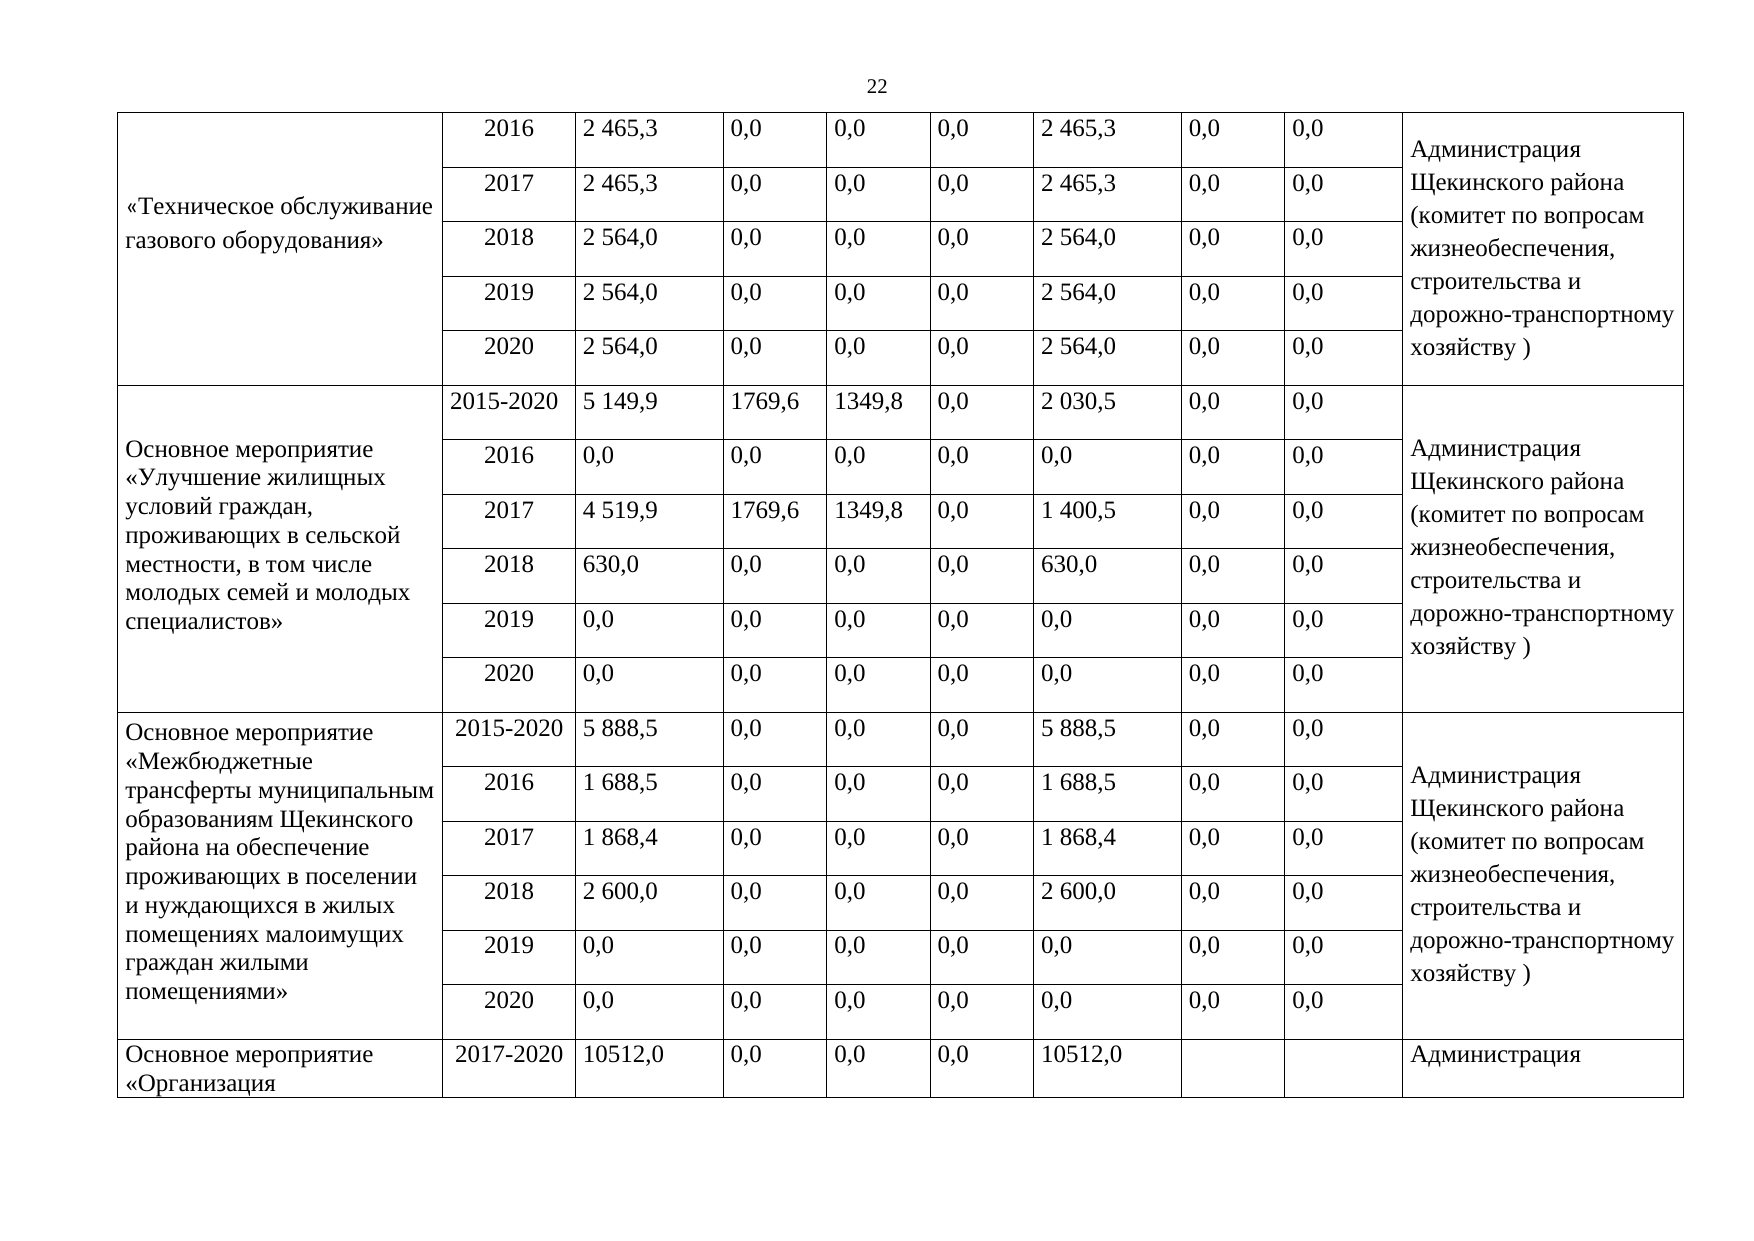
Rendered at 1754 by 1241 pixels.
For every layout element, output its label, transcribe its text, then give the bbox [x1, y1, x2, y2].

table_cell 2 564,0 [1034, 331, 1181, 385]
table_cell 5 888,5 [1034, 713, 1181, 766]
table_cell 0,0 [827, 604, 930, 657]
table_cell 1 688,5 [576, 767, 723, 821]
table_cell 0,0 [1285, 985, 1402, 1038]
table_cell 2020 [443, 658, 575, 712]
table_cell 0,0 [1182, 495, 1284, 548]
table_cell 2016 [443, 440, 575, 494]
table_cell Администрация Щекинского района (комитет по вопросам жизнеобеспечения, строительства и дорожно-транспортному хозяйству ) [1403, 713, 1683, 1038]
table_cell 0,0 [931, 222, 1033, 276]
table_cell 0,0 [931, 168, 1033, 221]
table_cell 0,0 [724, 113, 826, 167]
table_cell 1 688,5 [1034, 767, 1181, 821]
table_cell 0,0 [724, 658, 826, 712]
table_cell 0,0 [1182, 331, 1284, 385]
table_cell 5 888,5 [576, 713, 723, 766]
table_cell Основное мероприятие «Улучшение жилищных условий граждан, проживающих в сельской местности, в том числе молодых семей и молодых специалистов» [118, 386, 442, 712]
table_cell 2 564,0 [1034, 277, 1181, 330]
table_cell 0,0 [576, 440, 723, 494]
table_cell 0,0 [1285, 876, 1402, 929]
table_cell 0,0 [1285, 440, 1402, 494]
table_cell 0,0 [1285, 495, 1402, 548]
table_cell 0,0 [724, 985, 826, 1038]
table_cell Основное мероприятие «Межбюджетные трансферты муниципальным образованиям Щекинского района на обеспечение проживающих в поселении и нуждающихся в жилых помещениях малоимущих граждан жилыми помещениями» [118, 713, 442, 1038]
table_cell 0,0 [931, 277, 1033, 330]
table_cell 0,0 [931, 658, 1033, 712]
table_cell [118, 113, 442, 385]
table_cell 0,0 [1285, 331, 1402, 385]
table_cell 0,0 [1182, 658, 1284, 712]
table_cell 0,0 [931, 876, 1033, 929]
table_cell 2016 [443, 767, 575, 821]
table_cell 630,0 [1034, 549, 1181, 603]
table_cell 0,0 [724, 277, 826, 330]
table_cell 2 564,0 [576, 277, 723, 330]
table_cell 0,0 [827, 549, 930, 603]
table_cell 0,0 [931, 386, 1033, 439]
table_cell 0,0 [1034, 931, 1181, 984]
table_cell 0,0 [1285, 549, 1402, 603]
table_cell 0,0 [827, 985, 930, 1038]
table_cell 0,0 [1182, 386, 1284, 439]
table_cell 2017 [443, 495, 575, 548]
table_cell 0,0 [931, 822, 1033, 875]
table_cell 0,0 [1182, 985, 1284, 1038]
table_cell 0,0 [1182, 604, 1284, 657]
table_cell 2015-2020 [443, 713, 575, 766]
table_cell 0,0 [827, 222, 930, 276]
table_cell 0,0 [1285, 113, 1402, 167]
table_cell 0,0 [931, 767, 1033, 821]
table_cell 2 564,0 [576, 331, 723, 385]
table_cell 2018 [443, 876, 575, 929]
table_cell 0,0 [1182, 277, 1284, 330]
table_cell 2 564,0 [576, 222, 723, 276]
table_cell 0,0 [931, 113, 1033, 167]
table_cell 1769,6 [724, 386, 826, 439]
table_cell 0,0 [827, 822, 930, 875]
table_cell 2 465,3 [1034, 168, 1181, 221]
table_cell Администрация Щекинского района (комитет по вопросам жизнеобеспечения, строительства и дорожно-транспортному хозяйству ) [1403, 386, 1683, 712]
table_cell 0,0 [1182, 822, 1284, 875]
table_cell 0,0 [1285, 168, 1402, 221]
table_cell 0,0 [576, 604, 723, 657]
table_cell 0,0 [827, 931, 930, 984]
table_cell 0,0 [1034, 440, 1181, 494]
table_cell 0,0 [1182, 713, 1284, 766]
table_cell 0,0 [1182, 168, 1284, 221]
table_cell 0,0 [827, 767, 930, 821]
table_cell 2 465,3 [576, 168, 723, 221]
table_cell 0,0 [1182, 549, 1284, 603]
table_cell 0,0 [1285, 604, 1402, 657]
table_cell 0,0 [827, 440, 930, 494]
table_cell 0,0 [1285, 767, 1402, 821]
table_cell 0,0 [931, 1040, 1033, 1097]
table_cell 0,0 [1182, 876, 1284, 929]
table_cell 0,0 [827, 277, 930, 330]
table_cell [118, 1040, 442, 1097]
table_cell [1285, 1040, 1402, 1097]
table_cell 0,0 [1034, 985, 1181, 1038]
table_cell 2019 [443, 604, 575, 657]
table_cell 1 868,4 [1034, 822, 1181, 875]
table_cell 0,0 [1285, 822, 1402, 875]
table_cell 0,0 [724, 440, 826, 494]
table_cell 2016 [443, 113, 575, 167]
table_cell 0,0 [724, 713, 826, 766]
table_cell 0,0 [931, 440, 1033, 494]
table_cell 0,0 [827, 713, 930, 766]
table_cell 1349,8 [827, 495, 930, 548]
table_cell 0,0 [827, 1040, 930, 1097]
table_cell 2019 [443, 277, 575, 330]
table_cell 0,0 [724, 549, 826, 603]
table_cell 1769,6 [724, 495, 826, 548]
table_cell 0,0 [1285, 931, 1402, 984]
table_cell 0,0 [724, 222, 826, 276]
table_cell 10512,0 [576, 1040, 723, 1097]
table_cell 0,0 [1285, 386, 1402, 439]
table_cell 0,0 [931, 931, 1033, 984]
table_cell 0,0 [931, 549, 1033, 603]
table_cell 5 149,9 [576, 386, 723, 439]
table_cell 0,0 [827, 113, 930, 167]
table_cell 2017 [443, 822, 575, 875]
table_cell 0,0 [931, 331, 1033, 385]
table_cell 2 030,5 [1034, 386, 1181, 439]
table_cell 0,0 [1285, 658, 1402, 712]
table_cell 0,0 [931, 604, 1033, 657]
table_cell 0,0 [1034, 604, 1181, 657]
table_cell 1 868,4 [576, 822, 723, 875]
table_cell 2018 [443, 549, 575, 603]
table_cell 0,0 [576, 658, 723, 712]
table_cell 0,0 [724, 931, 826, 984]
table_cell 0,0 [724, 822, 826, 875]
table_cell 0,0 [724, 767, 826, 821]
table_cell 0,0 [724, 1040, 826, 1097]
table_cell 1 400,5 [1034, 495, 1181, 548]
table_cell 0,0 [1182, 113, 1284, 167]
table_cell 0,0 [1034, 658, 1181, 712]
table_cell 0,0 [1182, 767, 1284, 821]
table_cell 0,0 [1182, 931, 1284, 984]
table_cell 1349,8 [827, 386, 930, 439]
table_cell 10512,0 [1034, 1040, 1181, 1097]
table_cell 0,0 [724, 331, 826, 385]
table_cell 0,0 [576, 985, 723, 1038]
table_cell 2020 [443, 985, 575, 1038]
table_cell 0,0 [931, 713, 1033, 766]
table_cell 2017-2020 [443, 1040, 575, 1097]
table_cell 0,0 [1182, 440, 1284, 494]
table_cell 0,0 [827, 658, 930, 712]
table_cell 0,0 [931, 985, 1033, 1038]
table_cell 0,0 [724, 604, 826, 657]
table_cell [1182, 1040, 1284, 1097]
table_cell 0,0 [1285, 277, 1402, 330]
table_cell 2 564,0 [1034, 222, 1181, 276]
table_cell 0,0 [931, 495, 1033, 548]
table_cell 0,0 [827, 168, 930, 221]
table_cell 2020 [443, 331, 575, 385]
table_cell 2 600,0 [1034, 876, 1181, 929]
table_cell 2019 [443, 931, 575, 984]
table_cell 0,0 [827, 876, 930, 929]
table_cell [1403, 1040, 1683, 1097]
table_cell 0,0 [724, 168, 826, 221]
table_cell 2 465,3 [1034, 113, 1181, 167]
table_cell 2017 [443, 168, 575, 221]
table_cell 2 600,0 [576, 876, 723, 929]
table_cell 630,0 [576, 549, 723, 603]
table_cell 0,0 [827, 331, 930, 385]
table_cell 0,0 [1285, 713, 1402, 766]
table_cell 2 465,3 [576, 113, 723, 167]
table_cell 0,0 [1182, 222, 1284, 276]
table_cell 0,0 [724, 876, 826, 929]
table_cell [1403, 113, 1683, 385]
table_cell 0,0 [1285, 222, 1402, 276]
table_cell 4 519,9 [576, 495, 723, 548]
table_cell 2015-2020 [443, 386, 575, 439]
table_cell 2018 [443, 222, 575, 276]
table_cell 0,0 [576, 931, 723, 984]
